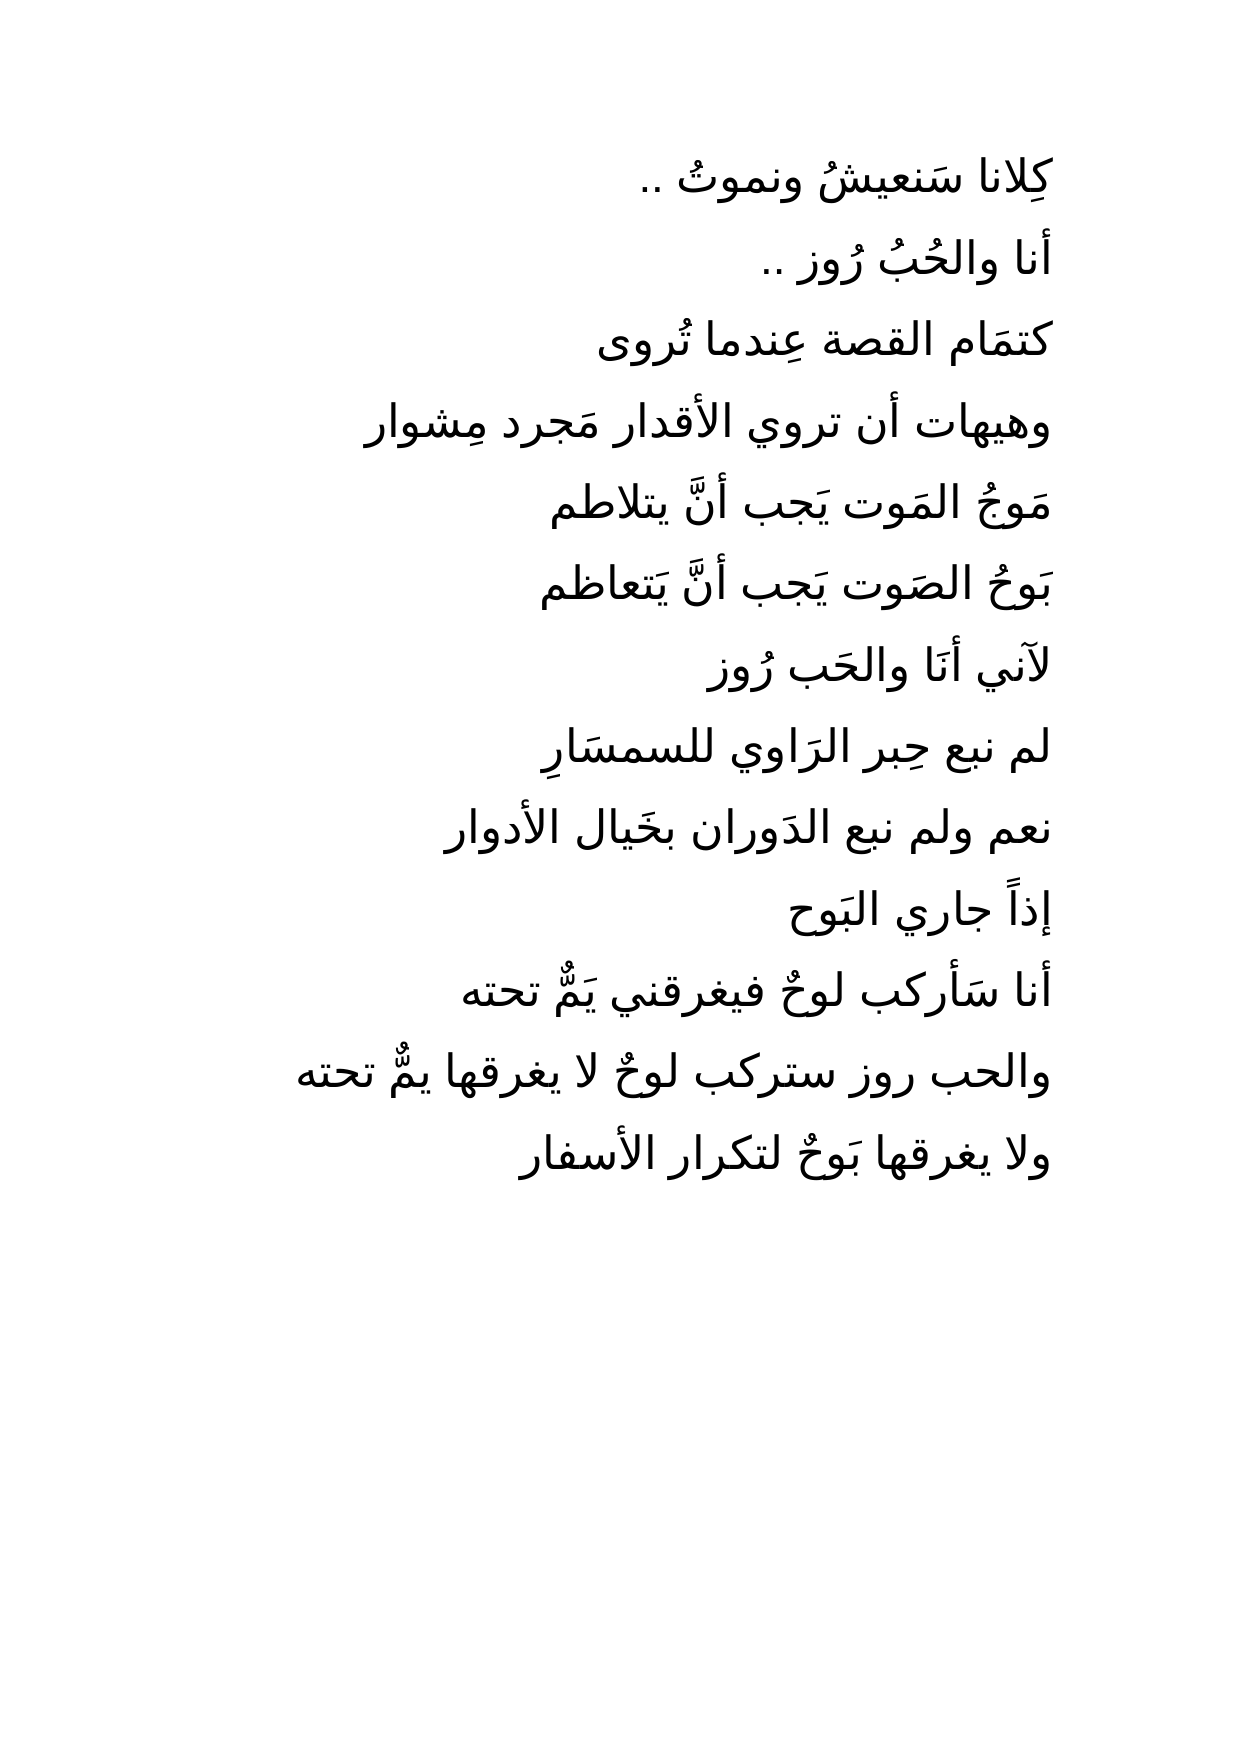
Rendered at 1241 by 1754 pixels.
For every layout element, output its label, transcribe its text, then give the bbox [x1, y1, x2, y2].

text ولا يغرقها بَوحٌ لتكرار الأسفار [187, 1126, 1053, 1179]
text أنا سَأركب لوحٌ فيغرقني يَمٌّ تحته [187, 963, 1053, 1016]
text إذاً جاري البَوح [187, 882, 1053, 935]
text أنا والحُبُ رُوز .. [187, 231, 1053, 284]
text مَوجُ المَوت يَجب أنَّ يتلاطم [187, 475, 1053, 528]
text لآني أنَا والحَب رُوز [187, 638, 1053, 691]
text كِلانا سَنعيشُ ونموتُ .. [187, 150, 1053, 203]
text لم نبع حِبر الرَاوي للسمسَارِ [187, 719, 1053, 772]
text كتمَام القصة عِندما تُروى [187, 313, 1053, 365]
text نعم ولم نبع الدَوران بخَيال الأدوار [187, 801, 1053, 853]
text وهيهات أن تروي الأقدار مَجرد مِشوار [187, 394, 1053, 447]
text والحب روز ستركب لوحٌ لا يغرقها يمٌّ تحته [187, 1045, 1053, 1098]
text بَوحُ الصَوت يَجب أنَّ يَتعاظم [187, 557, 1053, 609]
